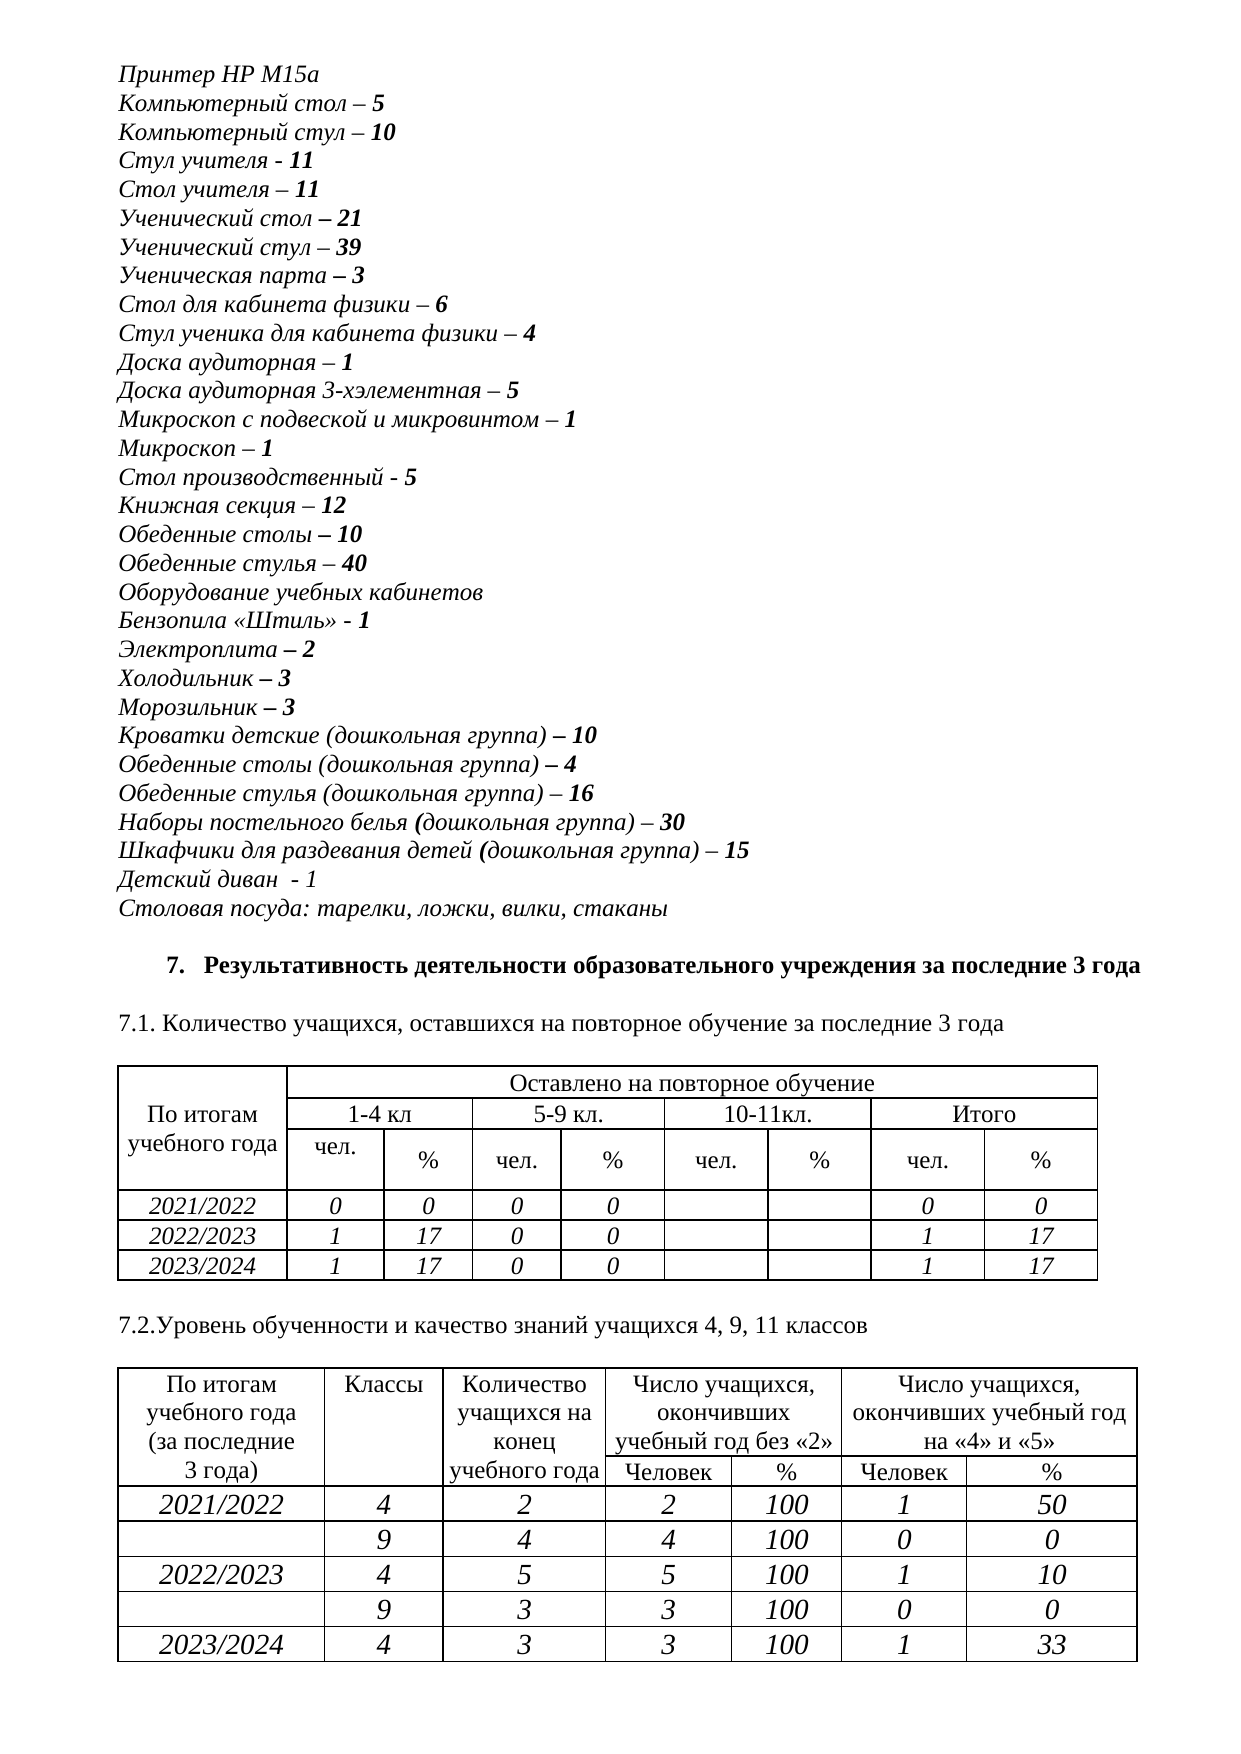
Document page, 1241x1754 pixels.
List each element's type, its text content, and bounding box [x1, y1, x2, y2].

text Компьютерный стол – 5 [118, 88, 1152, 117]
text Кроватки детские (дошкольная группа) – 10 [118, 720, 1152, 749]
text Стул ученика для кабинета физики – 4 [118, 318, 1152, 347]
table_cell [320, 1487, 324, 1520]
table_cell чел. [288, 1130, 383, 1189]
text Шкафчики для раздевания детей (дошкольная группа) – 15 [118, 835, 1152, 864]
text Морозильник – 3 [118, 692, 1152, 720]
text Оборудование учебных кабинетов [118, 577, 1152, 605]
text Стол производственный - 5 [118, 462, 1152, 490]
table_cell % [385, 1130, 472, 1189]
table_header Количество учащихся на конец учебного года [444, 1369, 605, 1485]
text Ученический стол – 21 [118, 203, 1152, 232]
text 7.2.Уровень обученности и качество знаний учащихся 4, 9, 11 классов [118, 1310, 1152, 1338]
table_cell [320, 1592, 324, 1626]
text Обеденные столы – 10 [118, 519, 1152, 548]
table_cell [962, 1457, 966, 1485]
table_cell чел. [872, 1130, 984, 1189]
text Доска аудиторная – 1 [118, 347, 1152, 375]
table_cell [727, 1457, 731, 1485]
table_cell [665, 1221, 669, 1249]
table_header По итогам учебного года [119, 1067, 286, 1189]
text Ученическая парта – 3 [118, 260, 1152, 289]
table_cell % [985, 1130, 1097, 1189]
text Стол для кабинета физики – 6 [118, 289, 1152, 318]
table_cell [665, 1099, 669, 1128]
text Обеденные стулья – 40 [118, 548, 1152, 577]
list Результативность деятельности образовательного учреждения за последние 3 года [156, 950, 1152, 979]
table_header Оставлено на повторное обучение [288, 1067, 1097, 1097]
table_cell 1-4 кл 1 -4 кл. [288, 1099, 472, 1128]
text Ученический стул – 39 [118, 232, 1152, 260]
text Детский диван - 1 [118, 864, 1152, 893]
text Обеденные столы (дошкольная группа) – 4 [118, 749, 1152, 778]
table_cell [665, 1251, 669, 1279]
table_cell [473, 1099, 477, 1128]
text Наборы постельного белья (дошкольная группа) – 30 [118, 807, 1152, 835]
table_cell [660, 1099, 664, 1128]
text Доска аудиторная 3-хэлементная – 5 [118, 375, 1152, 404]
text Холодильник – 3 [118, 663, 1152, 692]
text Стол учителя – 11 [118, 174, 1152, 203]
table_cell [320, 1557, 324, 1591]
text 7.1. Количество учащихся, оставшихся на повторное обучение за последние 3 года [118, 1008, 1152, 1037]
text Книжная секция – 12 [118, 490, 1152, 519]
text Электроплита – 2 [118, 634, 1152, 663]
text Обеденные стулья (дошкольная группа) – 16 [118, 778, 1152, 807]
text Принтер НР М15а [118, 59, 1152, 88]
text Стул учителя - 11 [118, 145, 1152, 174]
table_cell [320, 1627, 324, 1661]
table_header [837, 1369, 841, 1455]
text Столовая посуда: тарелки, ложки, вилки, стаканы [118, 893, 1152, 922]
text Бензопила «Штиль» - 1 [118, 605, 1152, 634]
text Микроскоп с подвеской и микровинтом – 1 [118, 404, 1152, 433]
table_cell [665, 1191, 669, 1219]
table_header Классы [325, 1369, 442, 1485]
text Компьютерный стул – 10 [118, 117, 1152, 145]
table_header По итогам учебного года (за последние 3 года) [119, 1369, 324, 1485]
table_cell % [769, 1130, 870, 1189]
text Микроскоп – 1 [118, 433, 1152, 462]
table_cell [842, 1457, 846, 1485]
table_cell % [562, 1130, 664, 1189]
table_cell чел. [473, 1130, 560, 1189]
table_cell [320, 1522, 324, 1556]
table_cell чел. [665, 1130, 767, 1189]
